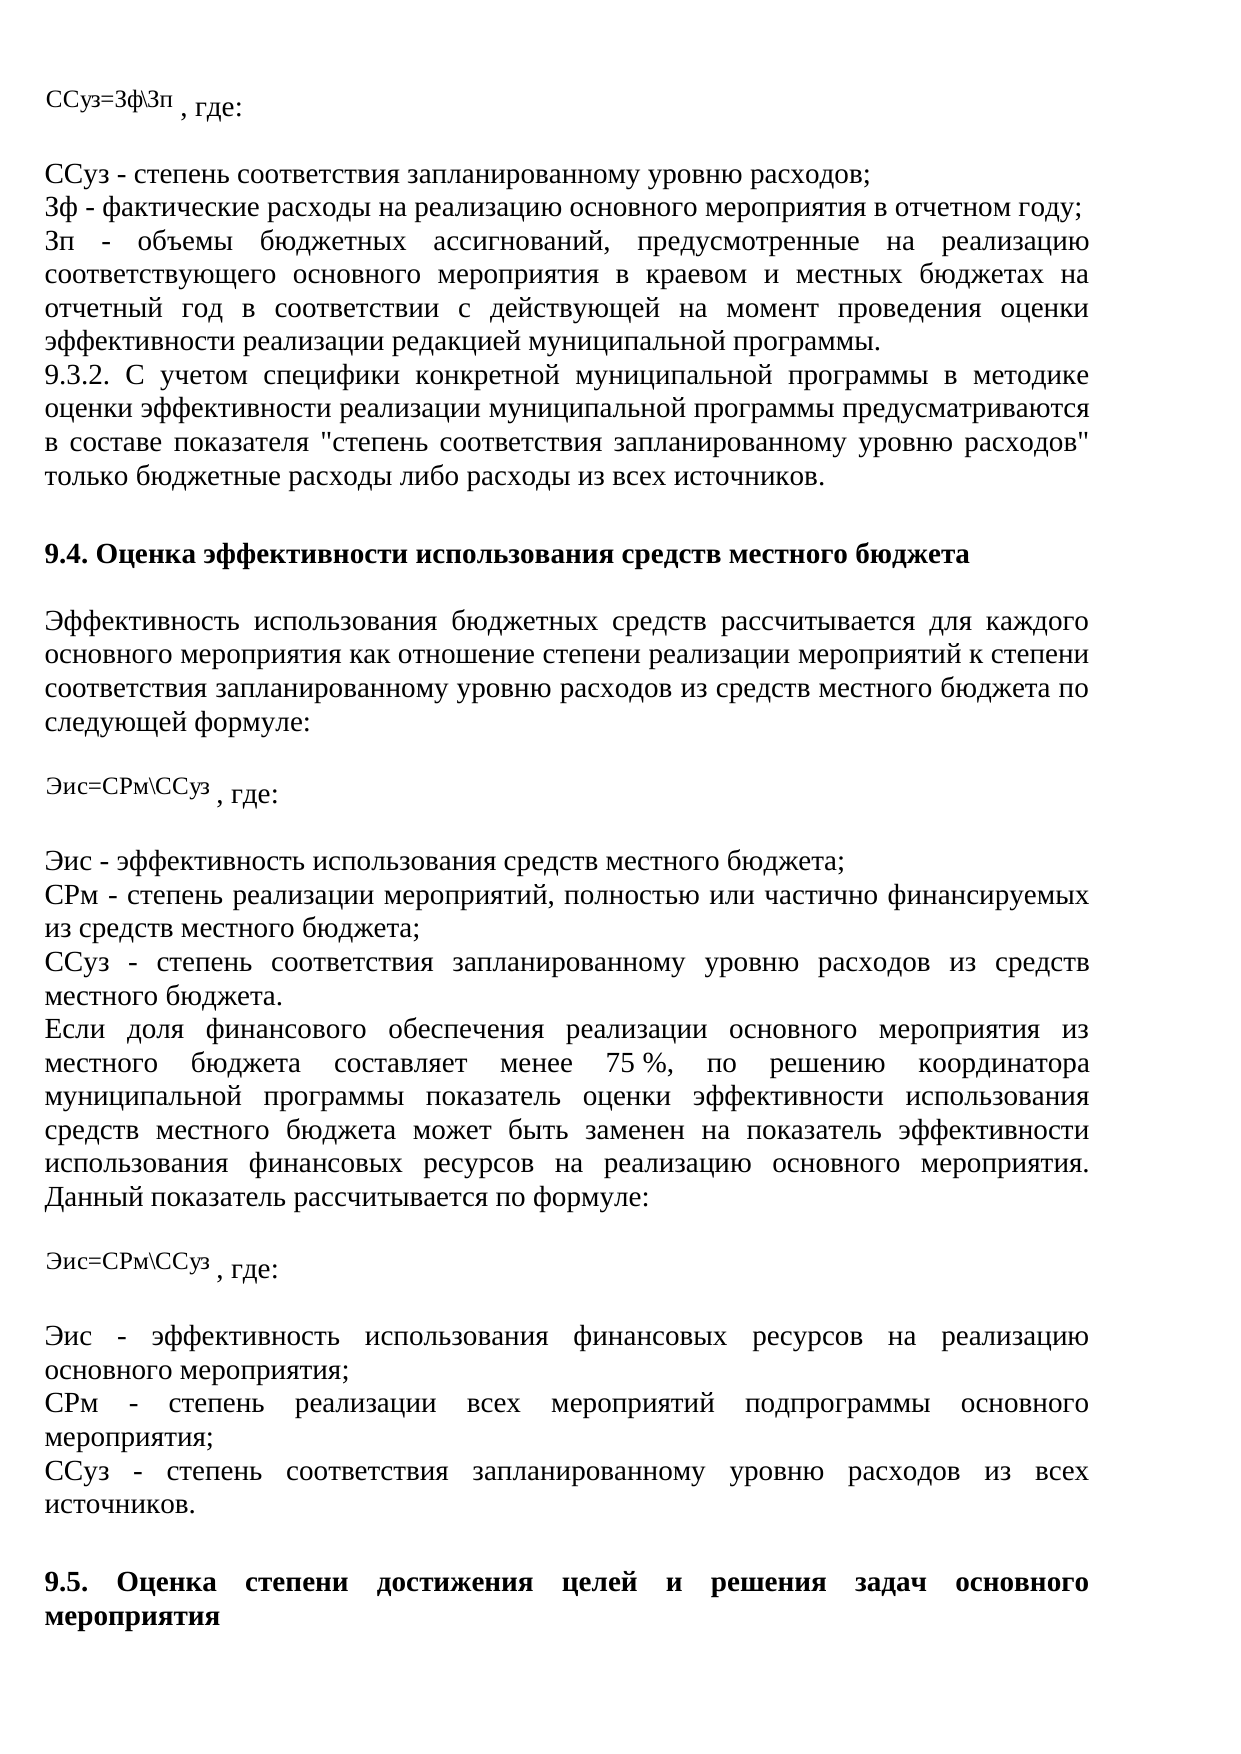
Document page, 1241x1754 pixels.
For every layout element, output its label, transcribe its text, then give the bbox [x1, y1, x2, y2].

text Зп - объемы бюджетных ассигнований, предусмотренные на реализацию соответствующего основного мероприятия в краевом и местных бюджетах на отчетный год в соответствии с действующей на момент проведения оценки эффективности реализации редакцией муниципальной программы. [44, 223, 1090, 357]
text ССуз - степень соответствия запланированному уровню расходов из средств местного бюджета. [44, 944, 1090, 1011]
text СРм - степень реализации всех мероприятий подпрограммы основного мероприятия; [44, 1386, 1090, 1453]
subtitle 9.4. Оценка эффективности использования средств местного бюджета [44, 536, 1090, 569]
text , где: [44, 1246, 1090, 1285]
text 9.3.2. С учетом специфики конкретной муниципальной программы в методике оценки эффективности реализации муниципальной программы предусматриваются в составе показателя "степень соответствия запланированному уровню расходов" только бюджетные расходы либо расходы из всех источников. [44, 357, 1090, 491]
text , где: [44, 771, 1090, 810]
text ССуз - степень соответствия запланированному уровню расходов; [44, 156, 1090, 189]
text Эффективность использования бюджетных средств рассчитывается для каждого основного мероприятия как отношение степени реализации мероприятий к степени соответствия запланированному уровню расходов из средств местного бюджета по следующей формуле: [44, 603, 1090, 737]
text , где: [44, 83, 1090, 122]
subtitle 9.5. Оценка степени достижения целей и решения задач основного мероприятия [44, 1564, 1090, 1632]
text Если доля финансового обеспечения реализации основного мероприятия из местного бюджета составляет менее 75 %, по решению координатора муниципальной программы показатель оценки эффективности использования средств местного бюджета может быть заменен на показатель эффективности использования финансовых ресурсов на реализацию основного мероприятия. Данный показатель рассчитывается по формуле: [44, 1011, 1090, 1212]
text Зф - фактические расходы на реализацию основного мероприятия в отчетном году; [44, 189, 1090, 223]
text ССуз - степень соответствия запланированному уровню расходов из всех источников. [44, 1453, 1090, 1520]
text СРм - степень реализации мероприятий, полностью или частично финансируемых из средств местного бюджета; [44, 877, 1090, 944]
text Эис - эффективность использования средств местного бюджета; [44, 843, 1090, 877]
text Эис - эффективность использования финансовых ресурсов на реализацию основного мероприятия; [44, 1318, 1090, 1386]
